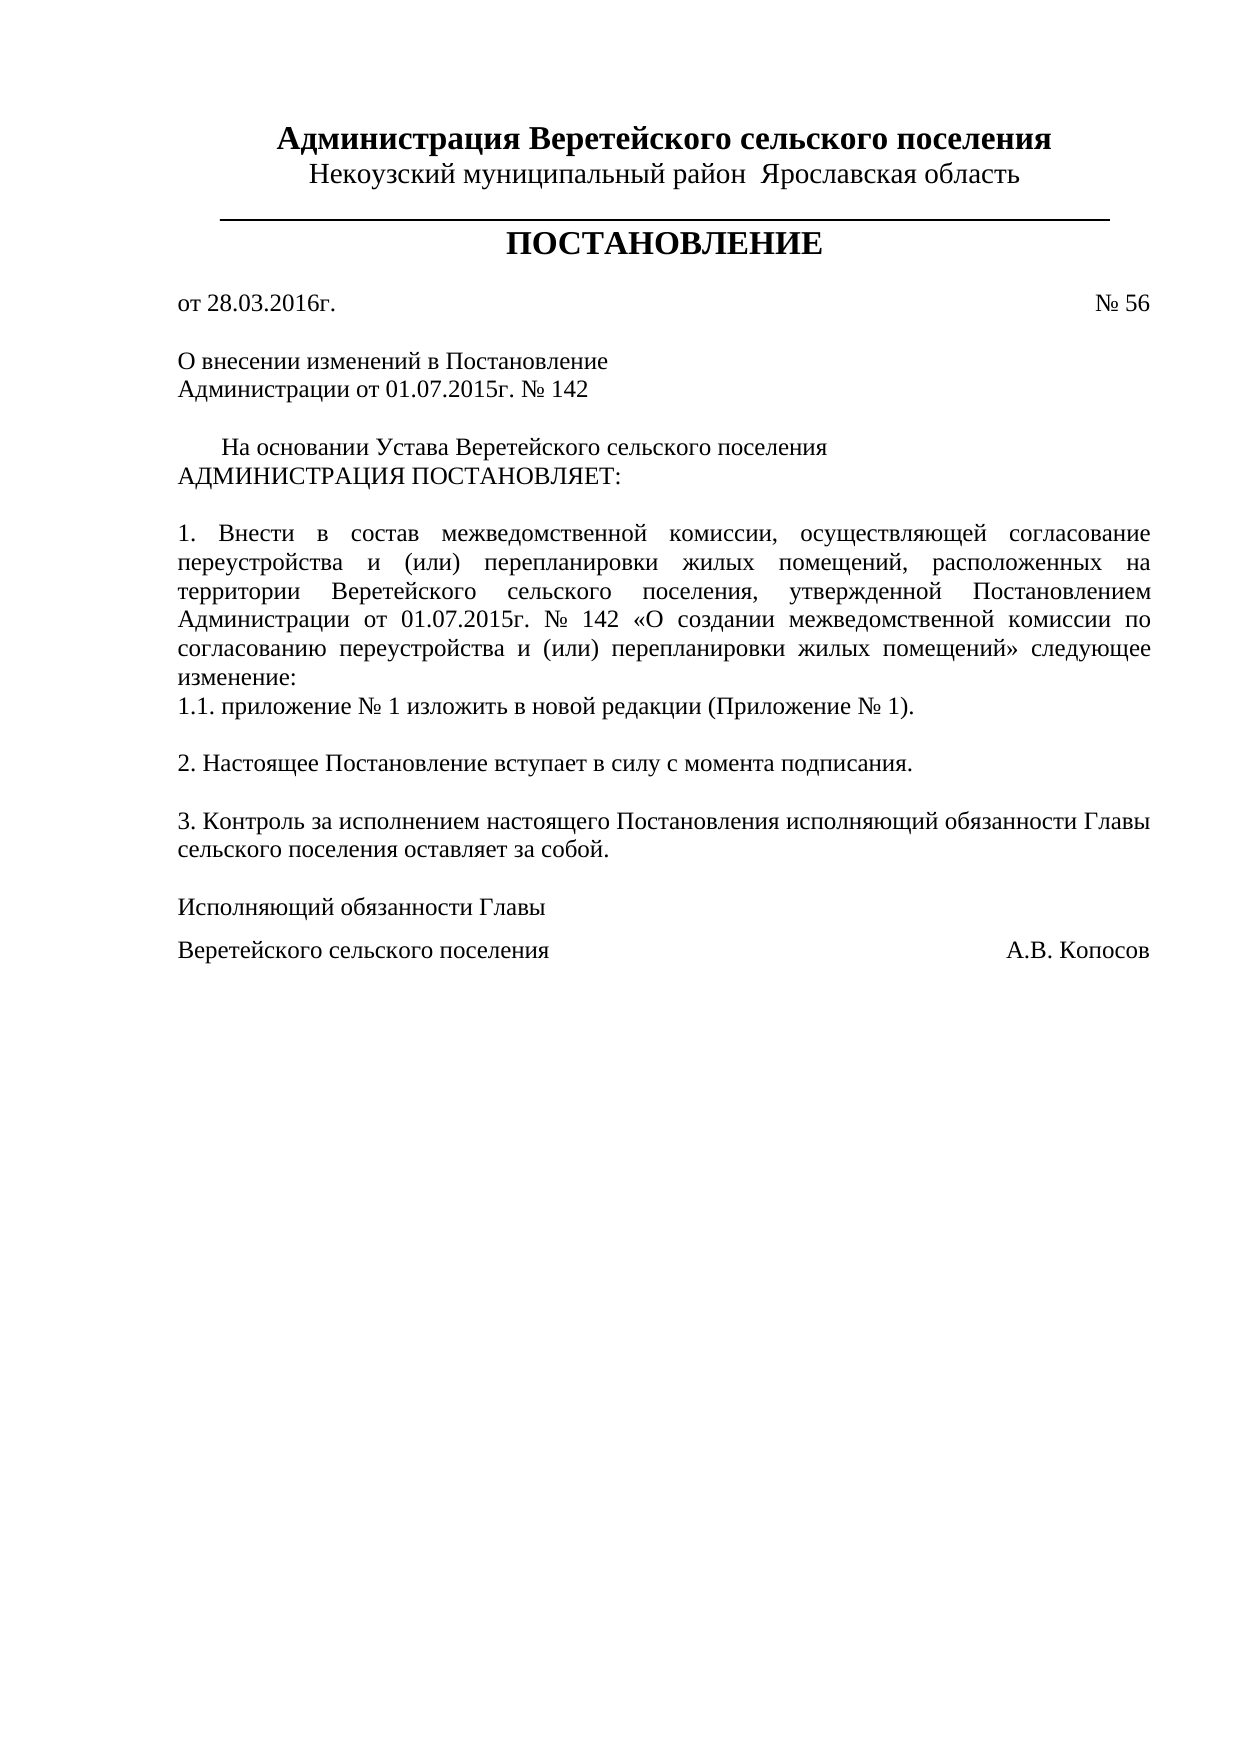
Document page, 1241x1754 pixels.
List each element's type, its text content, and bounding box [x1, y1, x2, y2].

text Администрации от 01.07.2015г. № 142 [177, 374, 1152, 403]
text 2. Настоящее Постановление вступает в силу с момента подписания. [177, 748, 1152, 777]
text ПОСТАНОВЛЕНИЕ [177, 223, 1152, 262]
text Веретейского сельского поселения А.В. Копосов [177, 935, 1152, 964]
text 1.1. приложение № 1 изложить в новой редакции (Приложение № 1). [177, 691, 1152, 719]
text от 28.03.2016г. № 56 [177, 288, 1152, 317]
text Администрация Веретейского сельского поселения [177, 118, 1152, 156]
text На основании Устава Веретейского сельского поселения [177, 432, 1152, 461]
text О внесении изменений в Постановление [177, 346, 1152, 374]
text 1. Внести в состав межведомственной комиссии, осуществляющей согласование переустройства и (или) перепланировки жилых помещений, расположенных на территории Веретейского сельского поселения, утвержденной Постановлением Администрации от 01.07.2015г. № 142 «О создании межведомственной комиссии по согласованию переустройства и (или) перепланировки жилых помещений» следующее изменение: [177, 518, 1152, 691]
text Исполняющий обязанности Главы [177, 892, 1152, 921]
text 3. Контроль за исполнением настоящего Постановления исполняющий обязанности Главы сельского поселения оставляет за собой. [177, 806, 1152, 863]
text Некоузский муниципальный район Ярославская область _____________________________________________________________ [177, 156, 1152, 223]
text АДМИНИСТРАЦИЯ ПОСТАНОВЛЯЕТ: [177, 461, 1152, 489]
